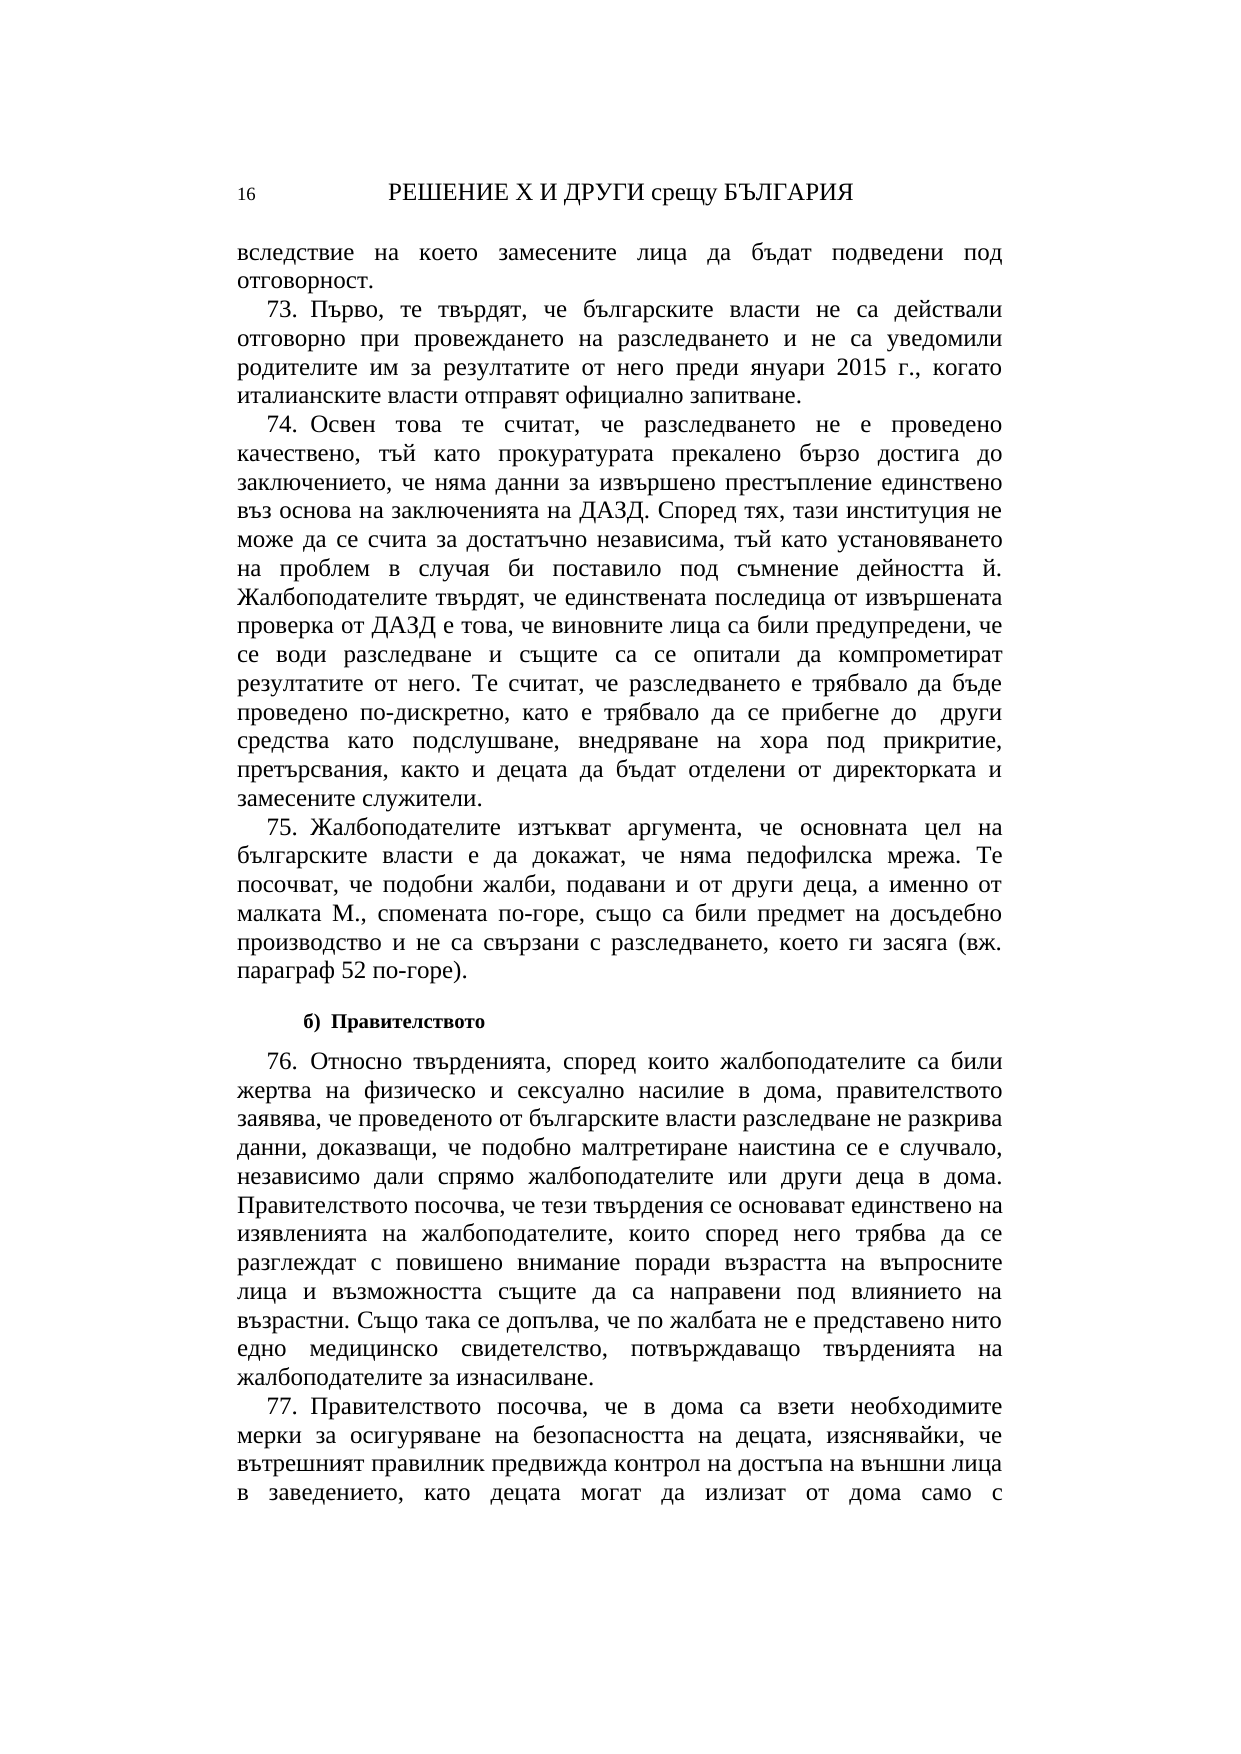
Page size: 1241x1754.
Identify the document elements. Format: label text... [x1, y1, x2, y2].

text 75. Жалбоподателите изтъкват аргумента, че основната цел на българските власти е да докажат, че няма педофилска мрежа. Те посочват, че подобни жалби, подавани и от други деца, а именно от малката М., спомената по-горе, също са били предмет на досъдебно производство и не са свързани с разследването, което ги засяга (вж. параграф 52 по-горе). [237, 812, 1003, 984]
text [237, 237, 1003, 294]
text 74. Освен това те считат, че разследването не е проведено качествено, тъй като прокуратурата прекалено бързо достига до заключението, че няма данни за извършено престъпление единствено въз основа на заключенията на ДАЗД. Според тях, тази институция не може да се счита за достатъчно независима, тъй като установяването на проблем в случая би поставило под съмнение дейността й. Жалбоподателите твърдят, че единствената последица от извършената проверка от ДАЗД е това, че виновните лица са били предупредени, че се води разследване и същите са се опитали да компрометират резултатите от него. Те считат, че разследването е трябвало да бъде проведено по-дискретно, като е трябвало да се прибегне до други средства като подслушване, внедряване на хора под прикритие, претърсвания, както и децата да бъдат отделени от директорката и замесените служители. [237, 409, 1003, 812]
text 73. Първо, те твърдят, че българските власти не са действали отговорно при провеждането на разследването и не са уведомили родителите им за резултатите от него преди януари 2015 г., когато италианските власти отправят официално запитване. [237, 294, 1003, 409]
subtitle б) Правителството [303, 1009, 1003, 1033]
text 76. Относно твърденията, според които жалбоподателите са били жертва на физическо и сексуално насилие в дома, правителството заявява, че проведеното от българските власти разследване не разкрива данни, доказващи, че подобно малтретиране наистина се е случвало, независимо дали спрямо жалбоподателите или други деца в дома. Правителството посочва, че тези твърдения се основават единствено на изявленията на жалбоподателите, които според него трябва да се разглеждат с повишено внимание поради възрастта на въпросните лица и възможността същите да са направени под влиянието на възрастни. Също така се допълва, че по жалбата не е представено нито едно медицинско свидетелство, потвърждаващо твърденията на жалбоподателите за изнасилване. [237, 1046, 1003, 1391]
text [237, 1391, 1003, 1506]
